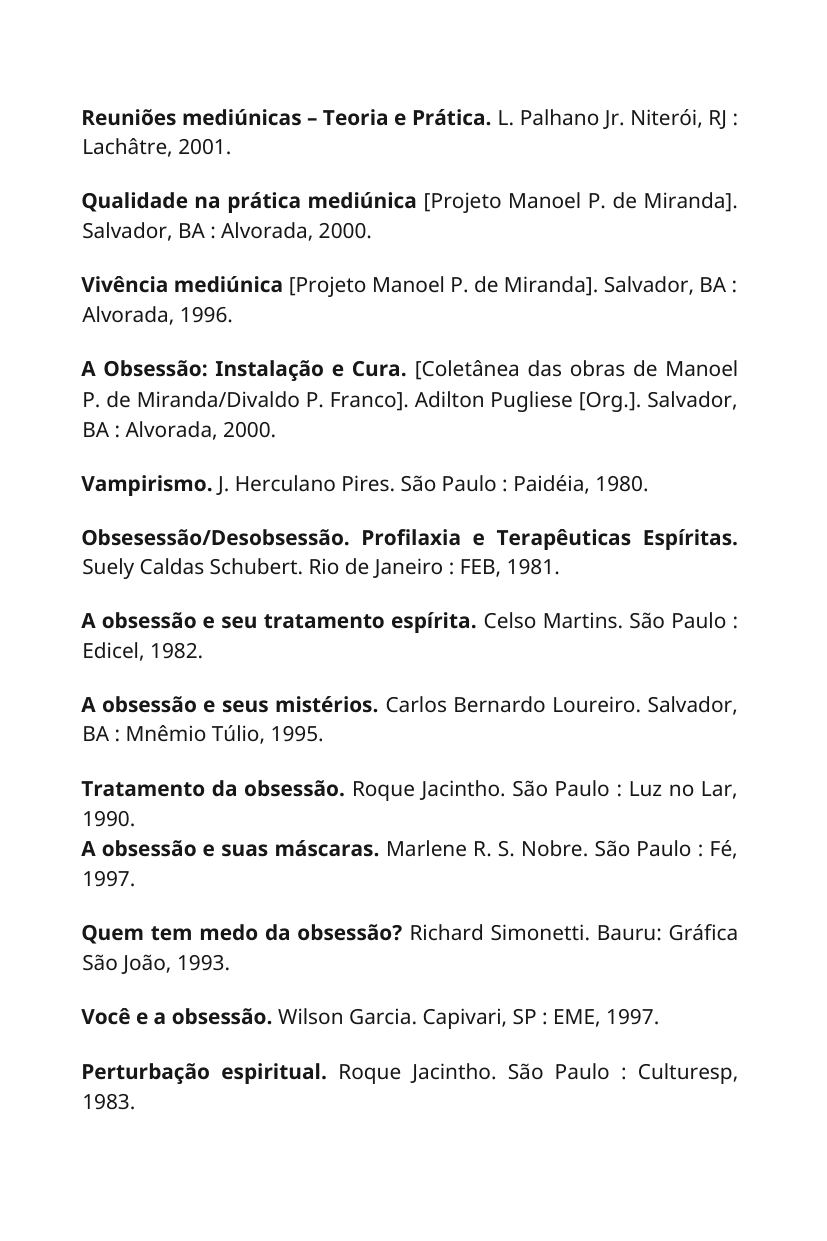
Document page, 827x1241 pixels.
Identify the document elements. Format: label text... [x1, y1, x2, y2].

text Perturbação espiritual. Roque Jacintho. São Paulo : Culturesp, 1983. [81, 1057, 738, 1115]
text Tratamento da obsessão. Roque Jacintho. São Paulo : Luz no Lar, 1990. [81, 774, 738, 832]
text A obsessão e suas máscaras. Marlene R. S. Nobre. São Paulo : Fé, 1997. [81, 834, 738, 893]
text Quem tem medo da obsessão? Richard Simonetti. Bauru: Gráfica São João, 1993. [81, 918, 738, 977]
text Qualidade na prática mediúnica [Projeto Manoel P. de Miranda]. Salvador, BA : Alvorada, 2000. [81, 186, 738, 245]
text Reuniões mediúnicas – Teoria e Prática. L. Palhano Jr. Niterói, RJ : Lachâtre, 2001. [81, 103, 738, 161]
text A Obsessão: Instalação e Cura. [Coletânea das obras de Manoel P. de Miranda/Divaldo P. Franco]. Adilton Pugliese [Org.]. Salvador, BA : Alvorada, 2000. [81, 354, 738, 443]
text Obsesessão/Desobsessão. Profilaxia e Terapêuticas Espíritas. Suely Caldas Schubert. Rio de Janeiro : FEB, 1981. [81, 523, 738, 581]
text Vivência mediúnica [Projeto Manoel P. de Miranda]. Salvador, BA : Alvorada, 1996. [81, 270, 738, 329]
text Vampirismo. J. Herculano Pires. São Paulo : Paidéia, 1980. [81, 469, 738, 497]
text A obsessão e seus mistérios. Carlos Bernardo Loureiro. Salvador, BA : Mnêmio Túlio, 1995. [81, 690, 738, 748]
text Você e a obsessão. Wilson Garcia. Capivari, SP : EME, 1997. [81, 1002, 738, 1031]
text A obsessão e seu tratamento espírita. Celso Martins. São Paulo : Edicel, 1982. [81, 606, 738, 664]
